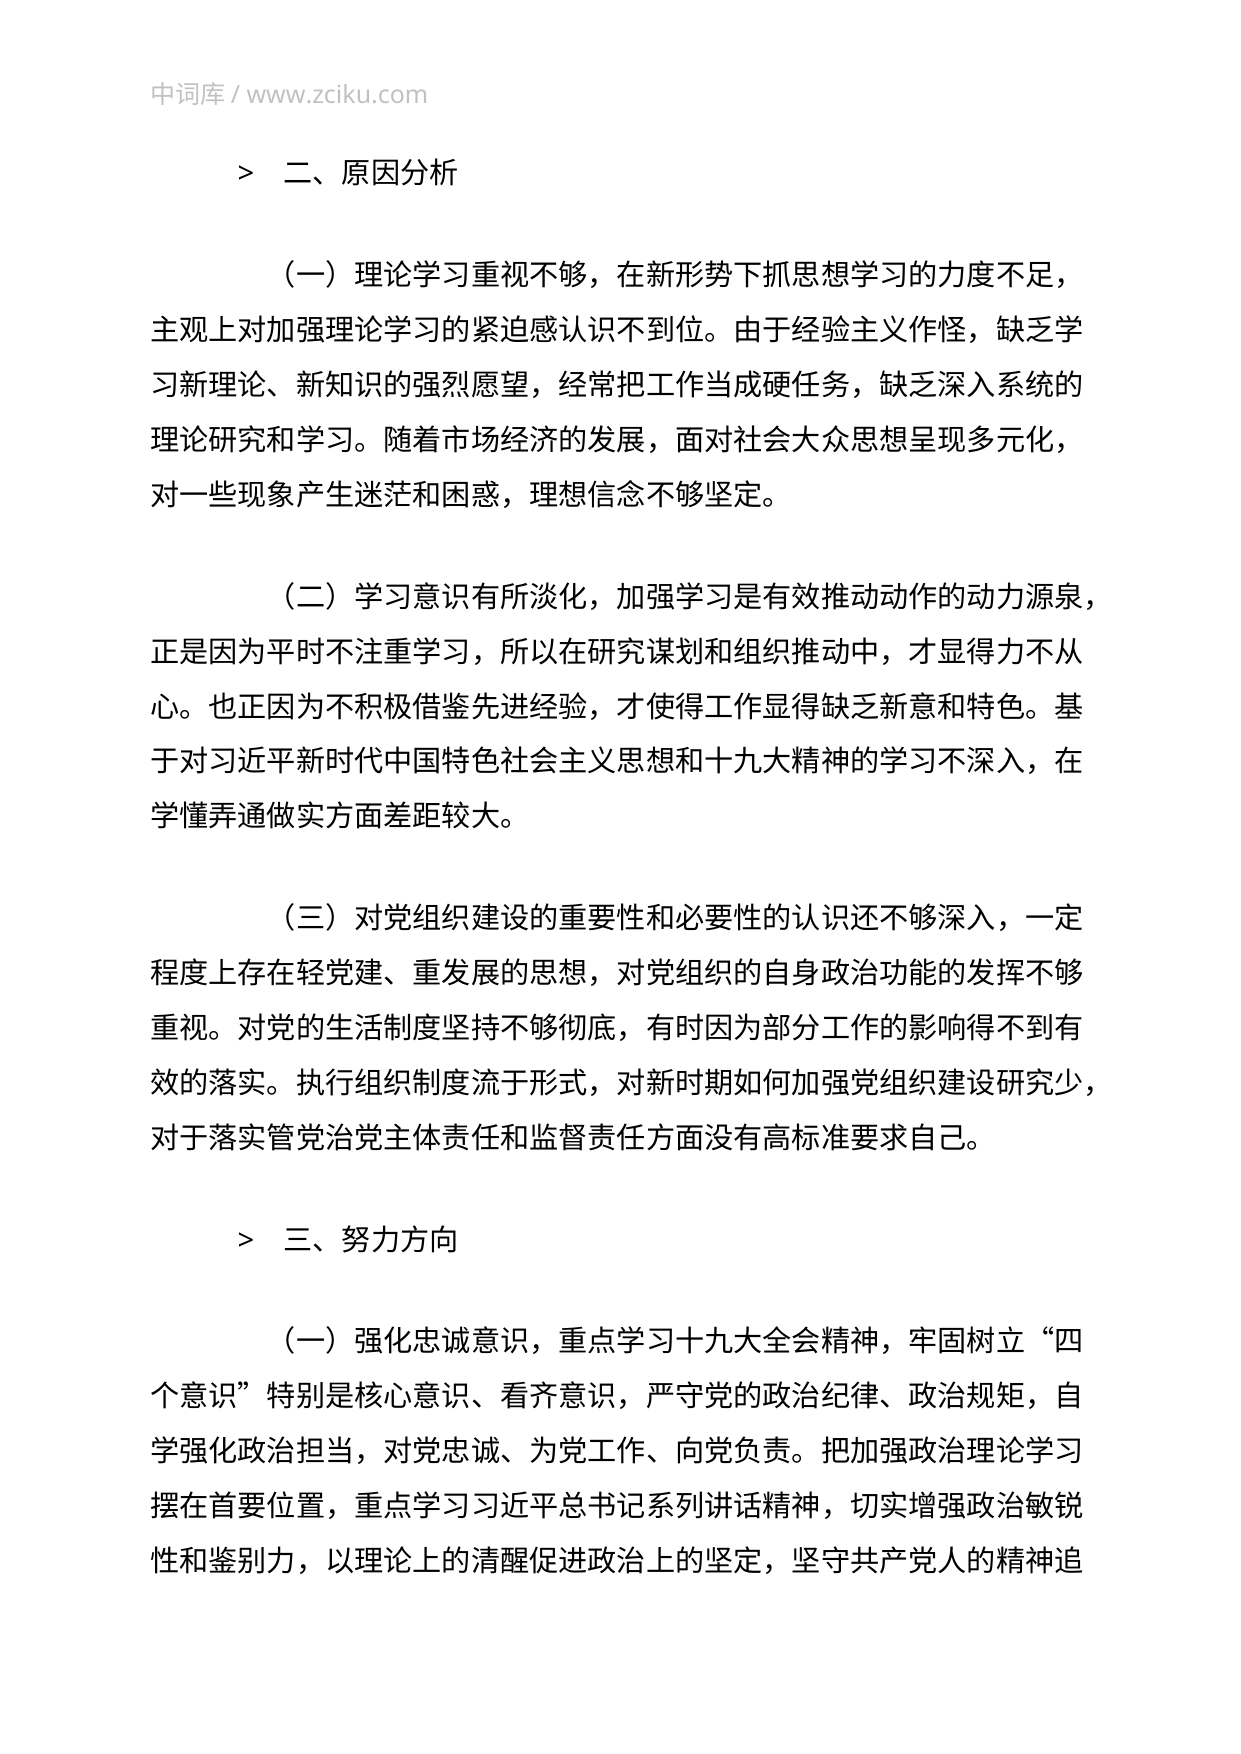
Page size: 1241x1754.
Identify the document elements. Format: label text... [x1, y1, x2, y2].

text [150, 1318, 1090, 1580]
text （二）学习意识有所淡化，加强学习是有效推动动作的动力源泉，正是因为平时不注重学习，所以在研究谋划和组织推动中，才显得力不从心。也正因为不积极借鉴先进经验，才使得工作显得缺乏新意和特色。基于对习近平新时代中国特色社会主义思想和十九大精神的学习不深入，在学懂弄通做实方面差距较大。 [150, 573, 1090, 835]
text （三）对党组织建设的重要性和必要性的认识还不够深入，一定程度上存在轻党建、重发展的思想，对党组织的自身政治功能的发挥不够重视。对党的生活制度坚持不够彻底，有时因为部分工作的影响得不到有效的落实。执行组织制度流于形式，对新时期如何加强党组织建设研究少，对于落实管党治党主体责任和监督责任方面没有高标准要求自己。 [150, 895, 1090, 1157]
text （一）理论学习重视不够，在新形势下抓思想学习的力度不足，主观上对加强理论学习的紧迫感认识不到位。由于经验主义作怪，缺乏学习新理论、新知识的强烈愿望，经常把工作当成硬任务，缺乏深入系统的理论研究和学习。随着市场经济的发展，面对社会大众思想呈现多元化，对一些现象产生迷茫和困惑，理想信念不够坚定。 [150, 252, 1090, 514]
text > 三、努力方向 [150, 1216, 1090, 1258]
text > 二、原因分析 [150, 150, 1090, 192]
